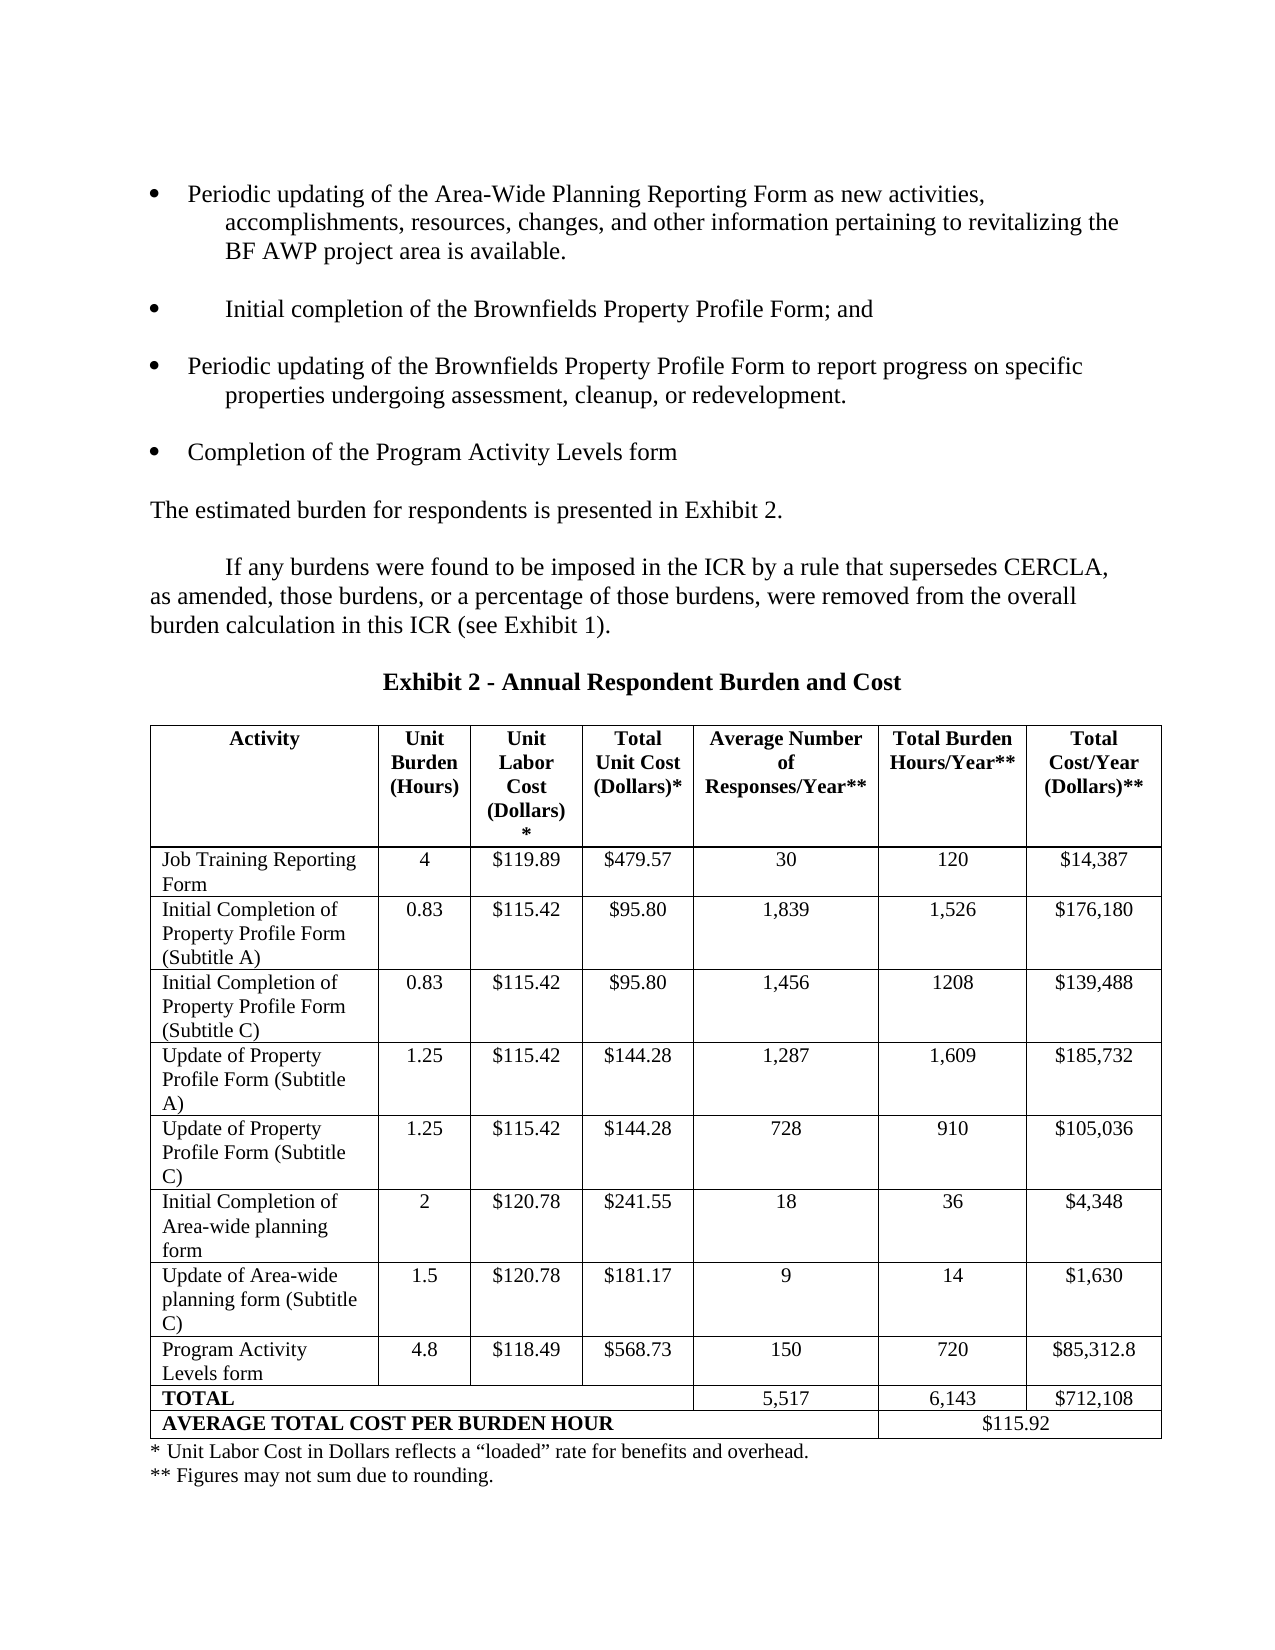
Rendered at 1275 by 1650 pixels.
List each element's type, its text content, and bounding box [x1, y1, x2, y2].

table_cell $4,348 [1027, 1190, 1161, 1262]
table_cell $115.42 [471, 1116, 582, 1188]
table_cell $85,312.8 [1027, 1337, 1161, 1385]
text Exhibit 2 - Annual Respondent Burden and Cost [150, 667, 1134, 696]
table_cell AVERAGE TOTAL COST PER BURDEN HOUR [151, 1411, 878, 1438]
table_cell $568.73 [583, 1337, 693, 1385]
table_header Total Cost/Year (Dollars)** [1027, 726, 1161, 846]
table_cell 0.83 [379, 970, 470, 1042]
table_cell $241.55 [583, 1190, 693, 1262]
list Periodic updating of the Area-Wide Planning Reporting Form as new activities, accomplishments, resources, changes, and other information pertaining to revitalizing the BF AWP project area is available. [150, 179, 1134, 265]
table_cell 728 [694, 1116, 878, 1188]
table_cell 1,287 [694, 1043, 878, 1115]
table_cell 5,517 [694, 1386, 878, 1410]
table_cell $118.49 [471, 1337, 582, 1385]
table_cell TOTAL [151, 1386, 693, 1410]
list Periodic updating of the Brownfields Property Profile Form to report progress on specific properties undergoing assessment, cleanup, or redevelopment. [150, 351, 1134, 409]
list Initial completion of the Brownfields Property Profile Form; and [150, 294, 1134, 322]
table_cell 1.25 [379, 1043, 470, 1115]
text ** Figures may not sum due to rounding. [150, 1463, 1134, 1487]
table_cell $139,488 [1027, 970, 1161, 1042]
table_cell $1,630 [1027, 1263, 1161, 1336]
table_header Total Burden Hours/Year** [879, 726, 1026, 846]
table_cell 1208 [879, 970, 1026, 1042]
table_cell 1,526 [879, 897, 1026, 969]
table_cell 14 [879, 1263, 1026, 1336]
table_cell $181.17 [583, 1263, 693, 1336]
table_cell Initial Completion of Property Profile Form (Subtitle C) [151, 970, 378, 1042]
table_cell $119.89 [471, 848, 582, 896]
table_cell Update of Area-wide planning form (Subtitle C) [151, 1263, 378, 1336]
table_header Activity [151, 726, 378, 846]
table_cell 2 [379, 1190, 470, 1262]
table_cell $185,732 [1027, 1043, 1161, 1115]
text The estimated burden for respondents is presented in Exhibit 2. [150, 495, 1134, 524]
table_cell 1,456 [694, 970, 878, 1042]
table_cell 150 [694, 1337, 878, 1385]
table_cell Job Training Reporting Form [151, 848, 378, 896]
table_cell Program Activity Levels form [151, 1337, 378, 1385]
table_cell $115.92 [879, 1411, 1161, 1438]
table_header Total Unit Cost (Dollars)* [583, 726, 693, 846]
table_cell $115.42 [471, 1043, 582, 1115]
table_cell 4.8 [379, 1337, 470, 1385]
table_cell $105,036 [1027, 1116, 1161, 1188]
table_cell $712,108 [1027, 1386, 1161, 1410]
table_cell Initial Completion of Property Profile Form (Subtitle A) [151, 897, 378, 969]
list Completion of the Program Activity Levels form [150, 437, 1134, 466]
table_cell 18 [694, 1190, 878, 1262]
table_header Unit Burden (Hours) [379, 726, 470, 846]
table_cell 1.25 [379, 1116, 470, 1188]
table_cell 120 [879, 848, 1026, 896]
table_cell 4 [379, 848, 470, 896]
table_cell $479.57 [583, 848, 693, 896]
table_cell 720 [879, 1337, 1026, 1385]
table_header Average Number of Responses/Year** [694, 726, 878, 846]
table_cell 36 [879, 1190, 1026, 1262]
table_cell Update of Property Profile Form (Subtitle A) [151, 1043, 378, 1115]
table_cell 1,839 [694, 897, 878, 969]
table_cell $176,180 [1027, 897, 1161, 969]
table_cell $120.78 [471, 1190, 582, 1262]
table_cell 1.5 [379, 1263, 470, 1336]
table_cell 0.83 [379, 897, 470, 969]
text If any burdens were found to be imposed in the ICR by a rule that supersedes CERCLA, as amended, those burdens, or a percentage of those burdens, were removed from the overall burden calculation in this ICR (see Exhibit 1). [150, 552, 1134, 639]
table_cell $115.42 [471, 970, 582, 1042]
table_cell $95.80 [583, 970, 693, 1042]
table_cell $95.80 [583, 897, 693, 969]
table_cell 30 [694, 848, 878, 896]
table_cell $14,387 [1027, 848, 1161, 896]
table_cell $115.42 [471, 897, 582, 969]
table_cell Update of Property Profile Form (Subtitle C) [151, 1116, 378, 1188]
table_cell 1,609 [879, 1043, 1026, 1115]
table_cell $120.78 [471, 1263, 582, 1336]
table_cell $144.28 [583, 1116, 693, 1188]
text * Unit Labor Cost in Dollars reflects a “loaded” rate for benefits and overhead. [150, 1439, 1134, 1463]
table_cell 910 [879, 1116, 1026, 1188]
table_header Unit Labor Cost (Dollars)* [471, 726, 582, 846]
table_cell 9 [694, 1263, 878, 1336]
table_cell 6,143 [879, 1386, 1026, 1410]
table_cell $144.28 [583, 1043, 693, 1115]
table_cell Initial Completion of Area-wide planning form [151, 1190, 378, 1262]
